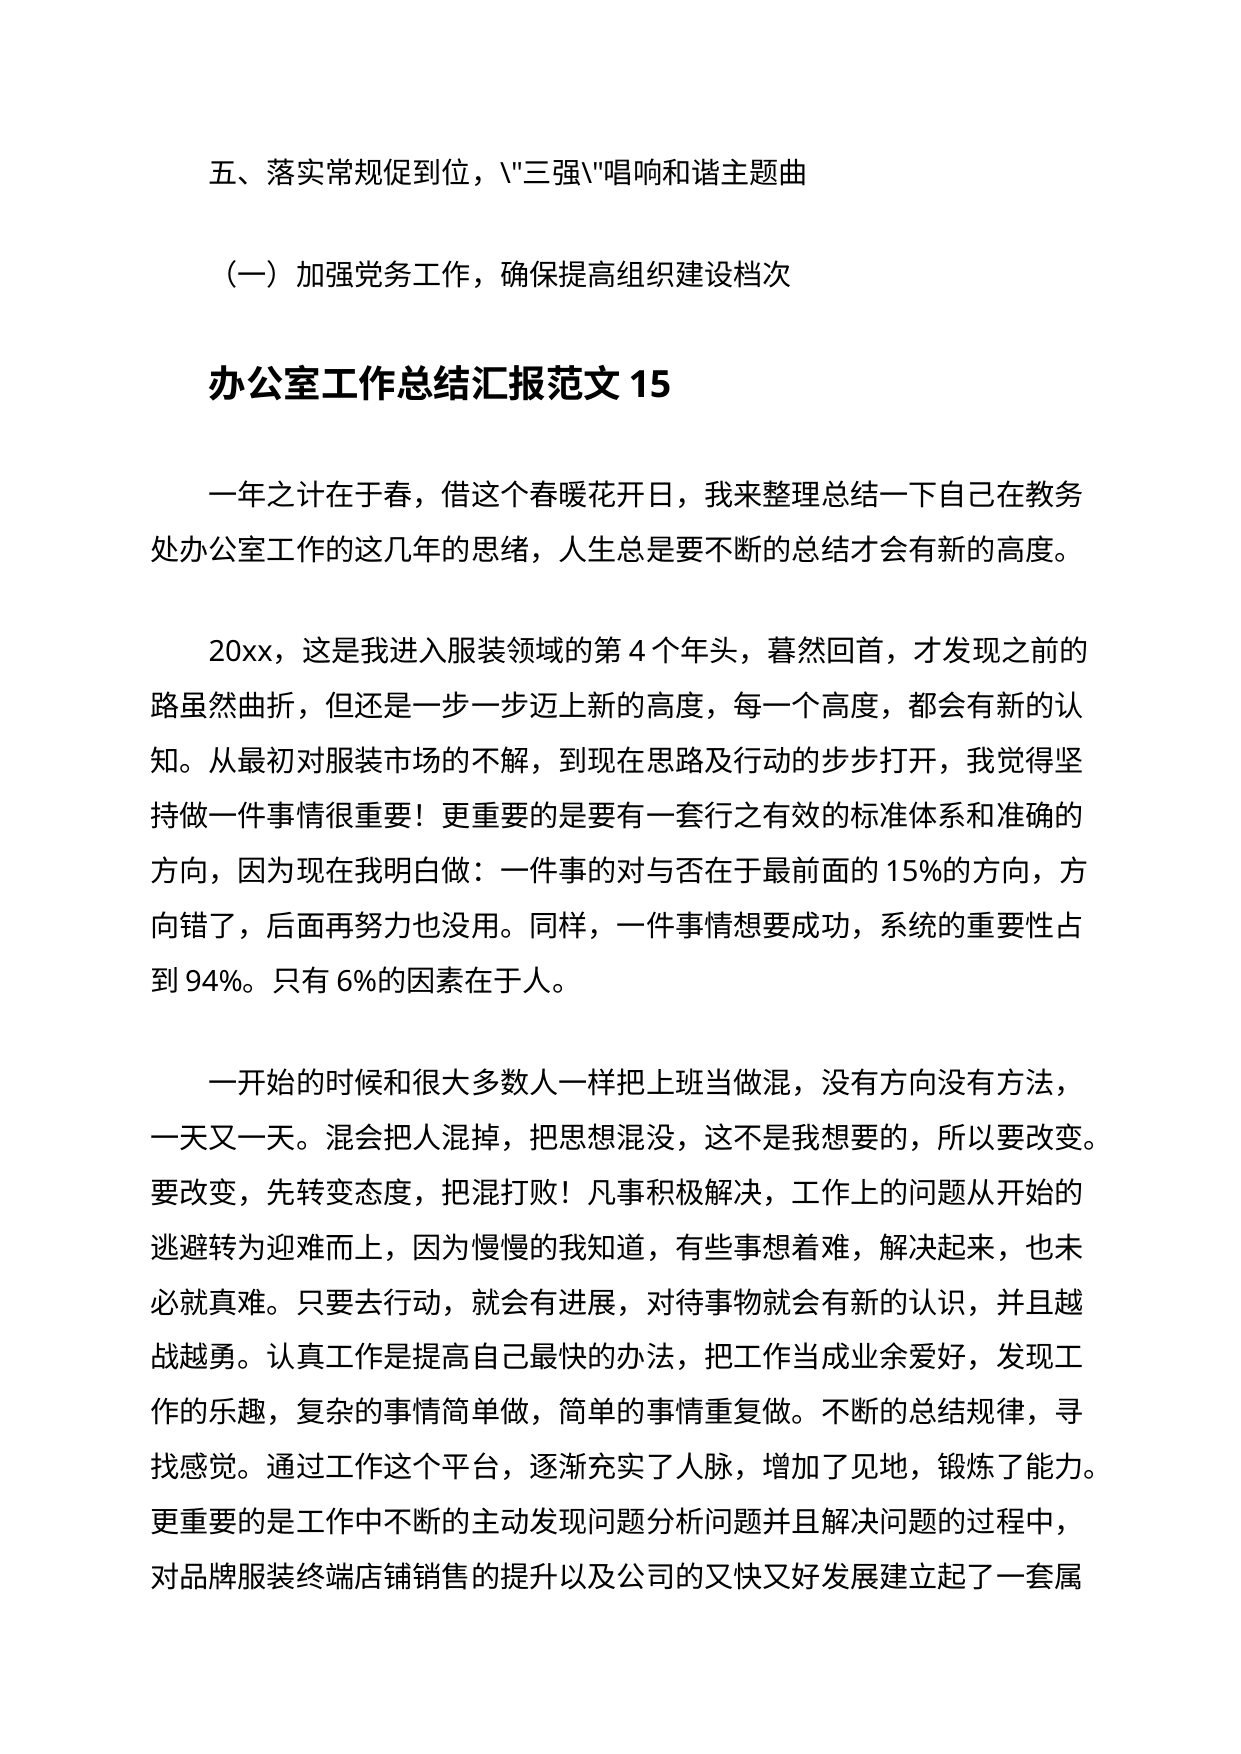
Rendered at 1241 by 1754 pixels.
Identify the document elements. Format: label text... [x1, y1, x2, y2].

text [150, 1059, 1090, 1596]
text 20xx，这是我进入服装领域的第4个年头，暮然回首，才发现之前的路虽然曲折，但还是一步一步迈上新的高度，每一个高度，都会有新的认知。从最初对服装市场的不解，到现在思路及行动的步步打开，我觉得坚持做一件事情很重要！更重要的是要有一套行之有效的标准体系和准确的方向，因为现在我明白做：一件事的对与否在于最前面的15%的方向，方向错了，后面再努力也没用。同样，一件事情想要成功，系统的重要性占到94%。只有6%的因素在于人。 [150, 628, 1090, 1000]
text （一）加强党务工作，确保提高组织建设档次 [150, 252, 1090, 294]
text 一年之计在于春，借这个春暖花开日，我来整理总结一下自己在教务处办公室工作的这几年的思绪，人生总是要不断的总结才会有新的高度。 [150, 471, 1090, 568]
text 办公室工作总结汇报范文15 [150, 354, 1090, 408]
text 五、落实常规促到位，\"三强\"唱响和谐主题曲 [150, 150, 1090, 192]
